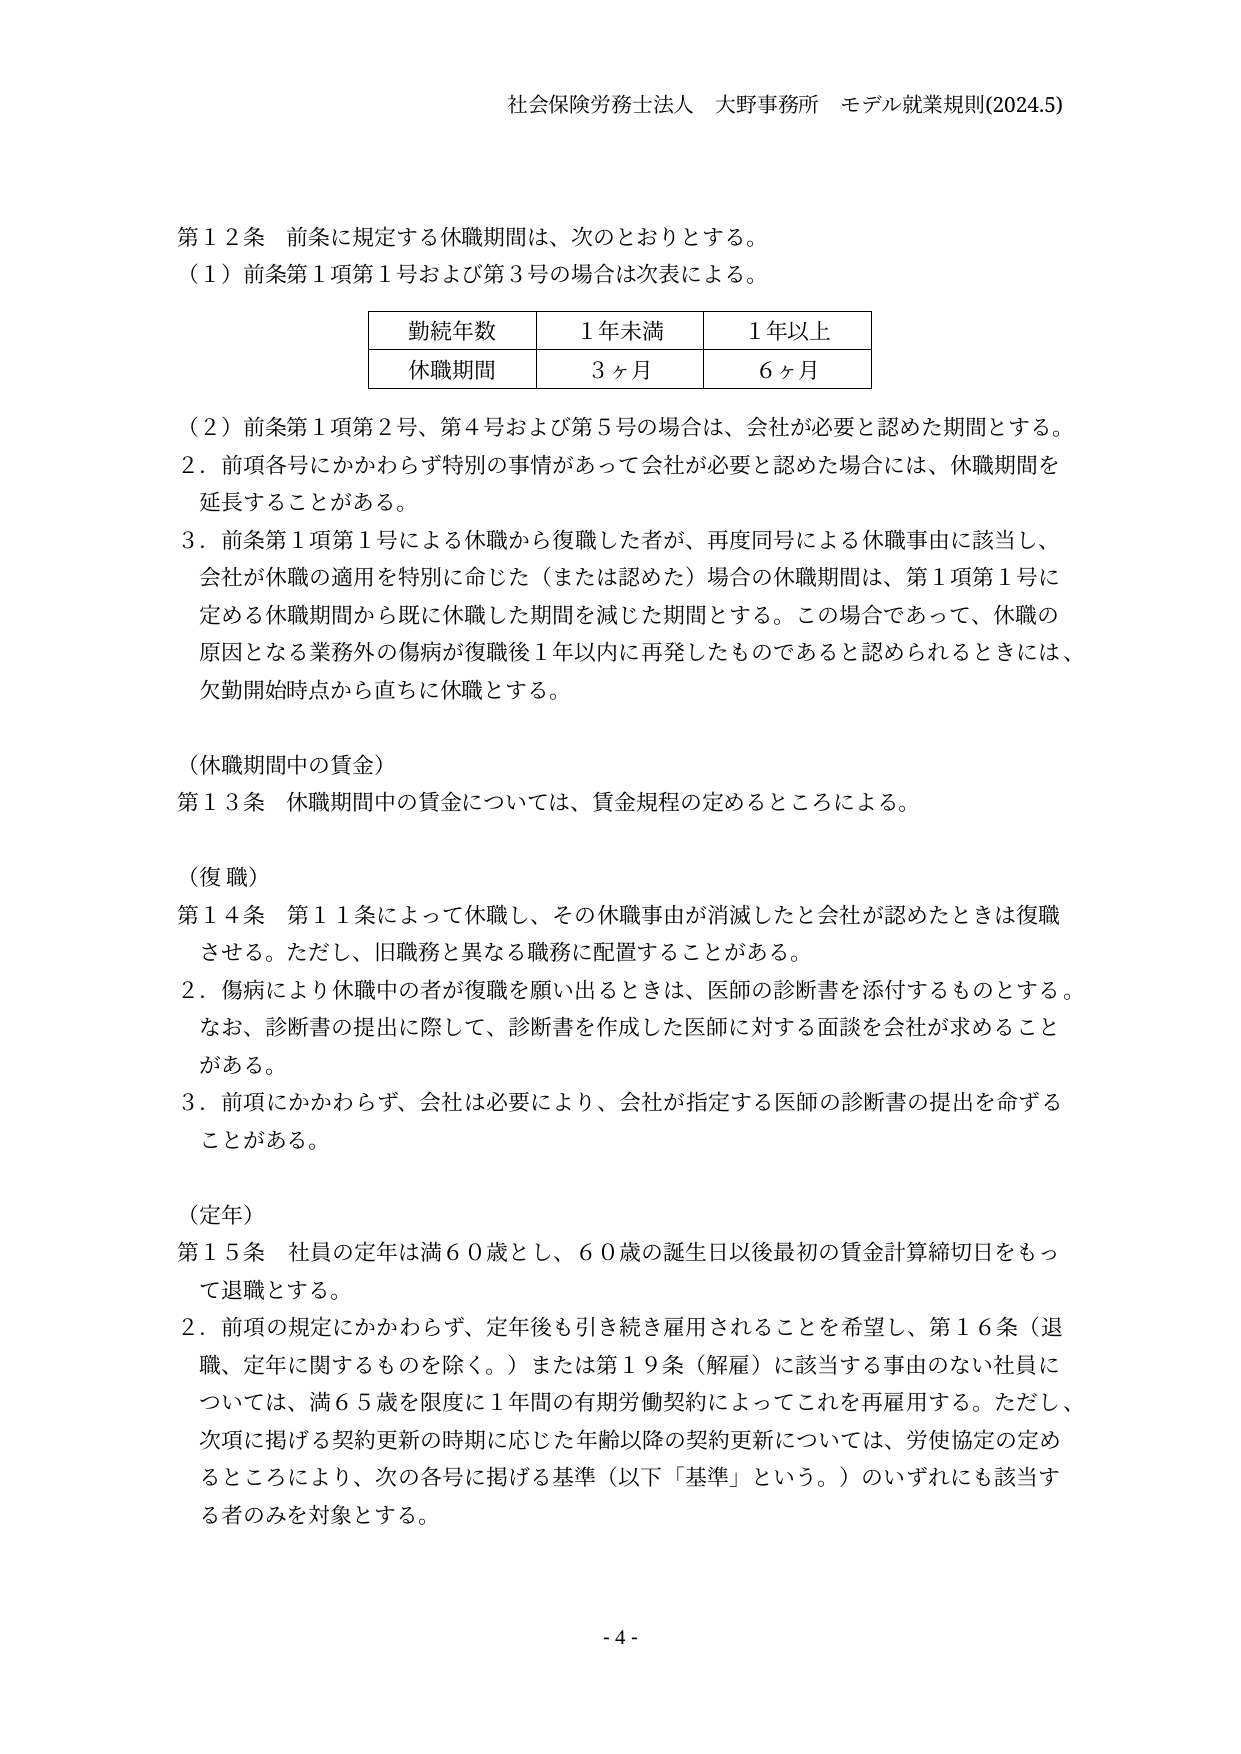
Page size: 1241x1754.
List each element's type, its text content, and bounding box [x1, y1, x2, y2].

table_header 勤続年数 [369, 312, 536, 349]
text ２．前項の規定にかかわらず、定年後も引き続き雇用されることを希望し、第１６条（退職、定年に関するものを除く。）または第１９条（解雇）に該当する事由のない社員については、満６５歳を限度に１年間の有期労働契約によってこれを再雇用する。ただし、次項に掲げる契約更新の時期に応じた年齢以降の契約更新については、労使協定の定めるところにより、次の各号に掲げる基準（以下「基準」という。）のいずれにも該当する者のみを対象とする。 [177, 1307, 1063, 1532]
text （休職期間中の賃金） [177, 745, 1063, 782]
text 第１３条 休職期間中の賃金については、賃金規程の定めるところによる。 [177, 782, 1063, 820]
table_header １年以上 [704, 312, 871, 349]
table_cell 休職期間 [369, 350, 536, 388]
text 第１５条 社員の定年は満６０歳とし、６０歳の誕生日以後最初の賃金計算締切日をもって退職とする。 [177, 1232, 1063, 1307]
table_cell ６ヶ月 [704, 350, 871, 388]
table_cell ３ヶ月 [537, 350, 703, 388]
text ３．前条第１項第１号による休職から復職した者が、再度同号による休職事由に該当し、会社が休職の適用を特別に命じた（または認めた）場合の休職期間は、第１項第１号に定める休職期間から既に休職した期間を減じた期間とする。この場合であって、休職の原因となる業務外の傷病が復職後１年以内に再発したものであると認められるときには、欠勤開始時点から直ちに休職とする。 [177, 520, 1063, 707]
text （１）前条第１項第１号および第３号の場合は次表による。 [177, 254, 1063, 292]
text 第１２条 前条に規定する休職期間は、次のとおりとする。 [177, 217, 1063, 254]
text ２．前項各号にかかわらず特別の事情があって会社が必要と認めた場合には、休職期間を延長することがある。 [177, 445, 1063, 520]
text ２．傷病により休職中の者が復職を願い出るときは、医師の診断書を添付するものとする。なお、診断書の提出に際して、診断書を作成した医師に対する面談を会社が求めることがある。 [177, 970, 1063, 1082]
text 第１４条 第１１条によって休職し、その休職事由が消滅したと会社が認めたときは復職させる。ただし、旧職務と異なる職務に配置することがある。 [177, 895, 1063, 970]
table_header １年未満 [537, 312, 703, 349]
text （定年） [177, 1195, 1063, 1232]
text （復 職） [177, 857, 1063, 895]
text ３．前項にかかわらず、会社は必要により、会社が指定する医師の診断書の提出を命ずることがある。 [177, 1082, 1063, 1157]
text （２）前条第１項第２号、第４号および第５号の場合は、会社が必要と認めた期間とする。 [177, 407, 1063, 445]
